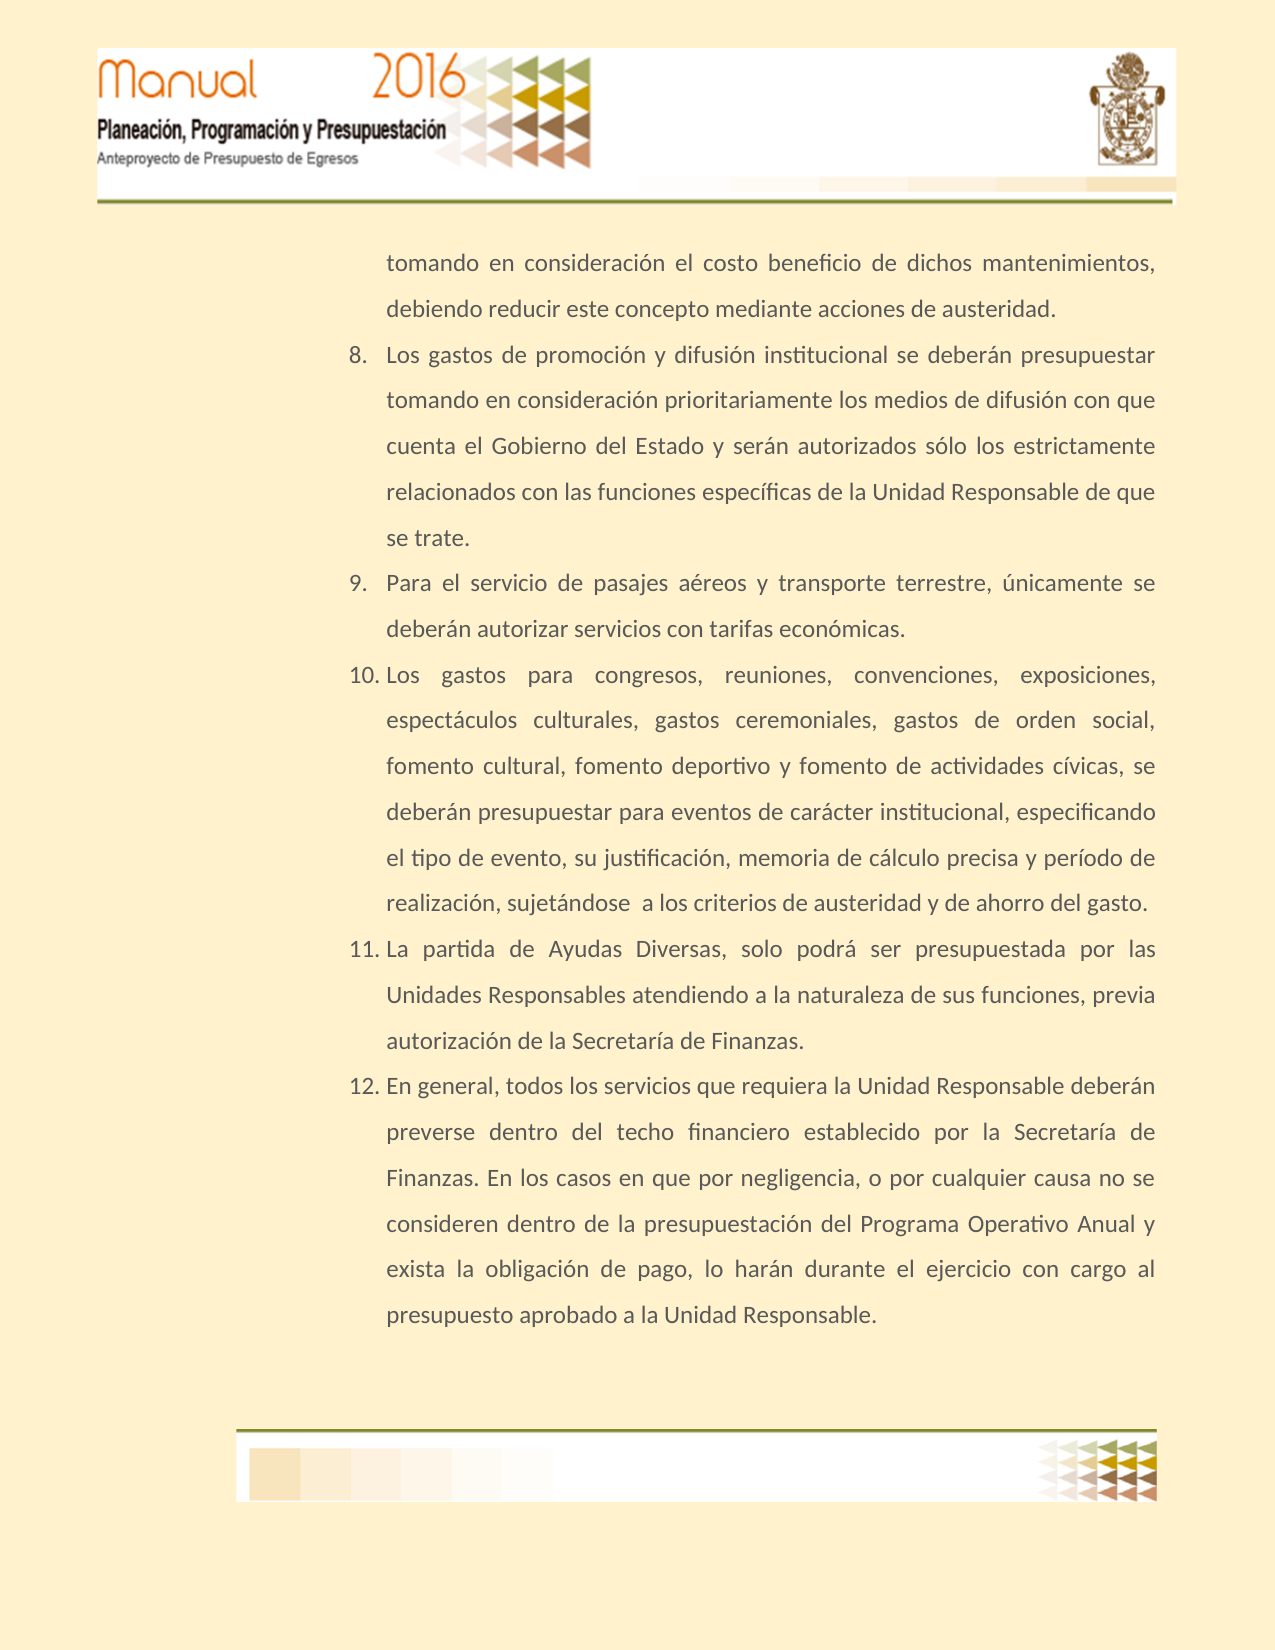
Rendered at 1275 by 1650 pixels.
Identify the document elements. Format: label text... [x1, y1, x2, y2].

picture [236, 1429, 1157, 1502]
list En general, todos los servicios que requiera la Unidad Responsable deberán preverse dentro del techo financiero establecido por la Secretaría de Finanzas. En los casos en que por negligencia, o por cualquier causa no se consideren dentro de la presupuestación del Programa Operativo Anual y exista la obligación de pago, lo harán durante el ejercicio con cargo al presupuesto aprobado a la Unidad Responsable. [349, 1071, 1157, 1330]
list La partida de Ayudas Diversas, solo podrá ser presupuestada por las Unidades Responsables atendiendo a la naturaleza de sus funciones, previa autorización de la Secretaría de Finanzas. [349, 933, 1157, 1055]
picture [97, 48, 1177, 205]
list Para el servicio de pasajes aéreos y transporte terrestre, únicamente se deberán autorizar servicios con tarifas económicas. [349, 567, 1157, 644]
list Los gastos para congresos, reuniones, convenciones, exposiciones, espectáculos culturales, gastos ceremoniales, gastos de orden social, fomento cultural, fomento deportivo y fomento de actividades cívicas, se deberán presupuestar para eventos de carácter institucional, especificando el tipo de evento, su justificación, memoria de cálculo precisa y período de realización, sujetándose a los criterios de austeridad y de ahorro del gasto. [349, 659, 1157, 918]
list Los gastos de promoción y difusión institucional se deberán presupuestar tomando en consideración prioritariamente los medios de difusión con que cuenta el Gobierno del Estado y serán autorizados sólo los estrictamente relacionados con las funciones específicas de la Unidad Responsable de que se trate. [349, 339, 1157, 552]
